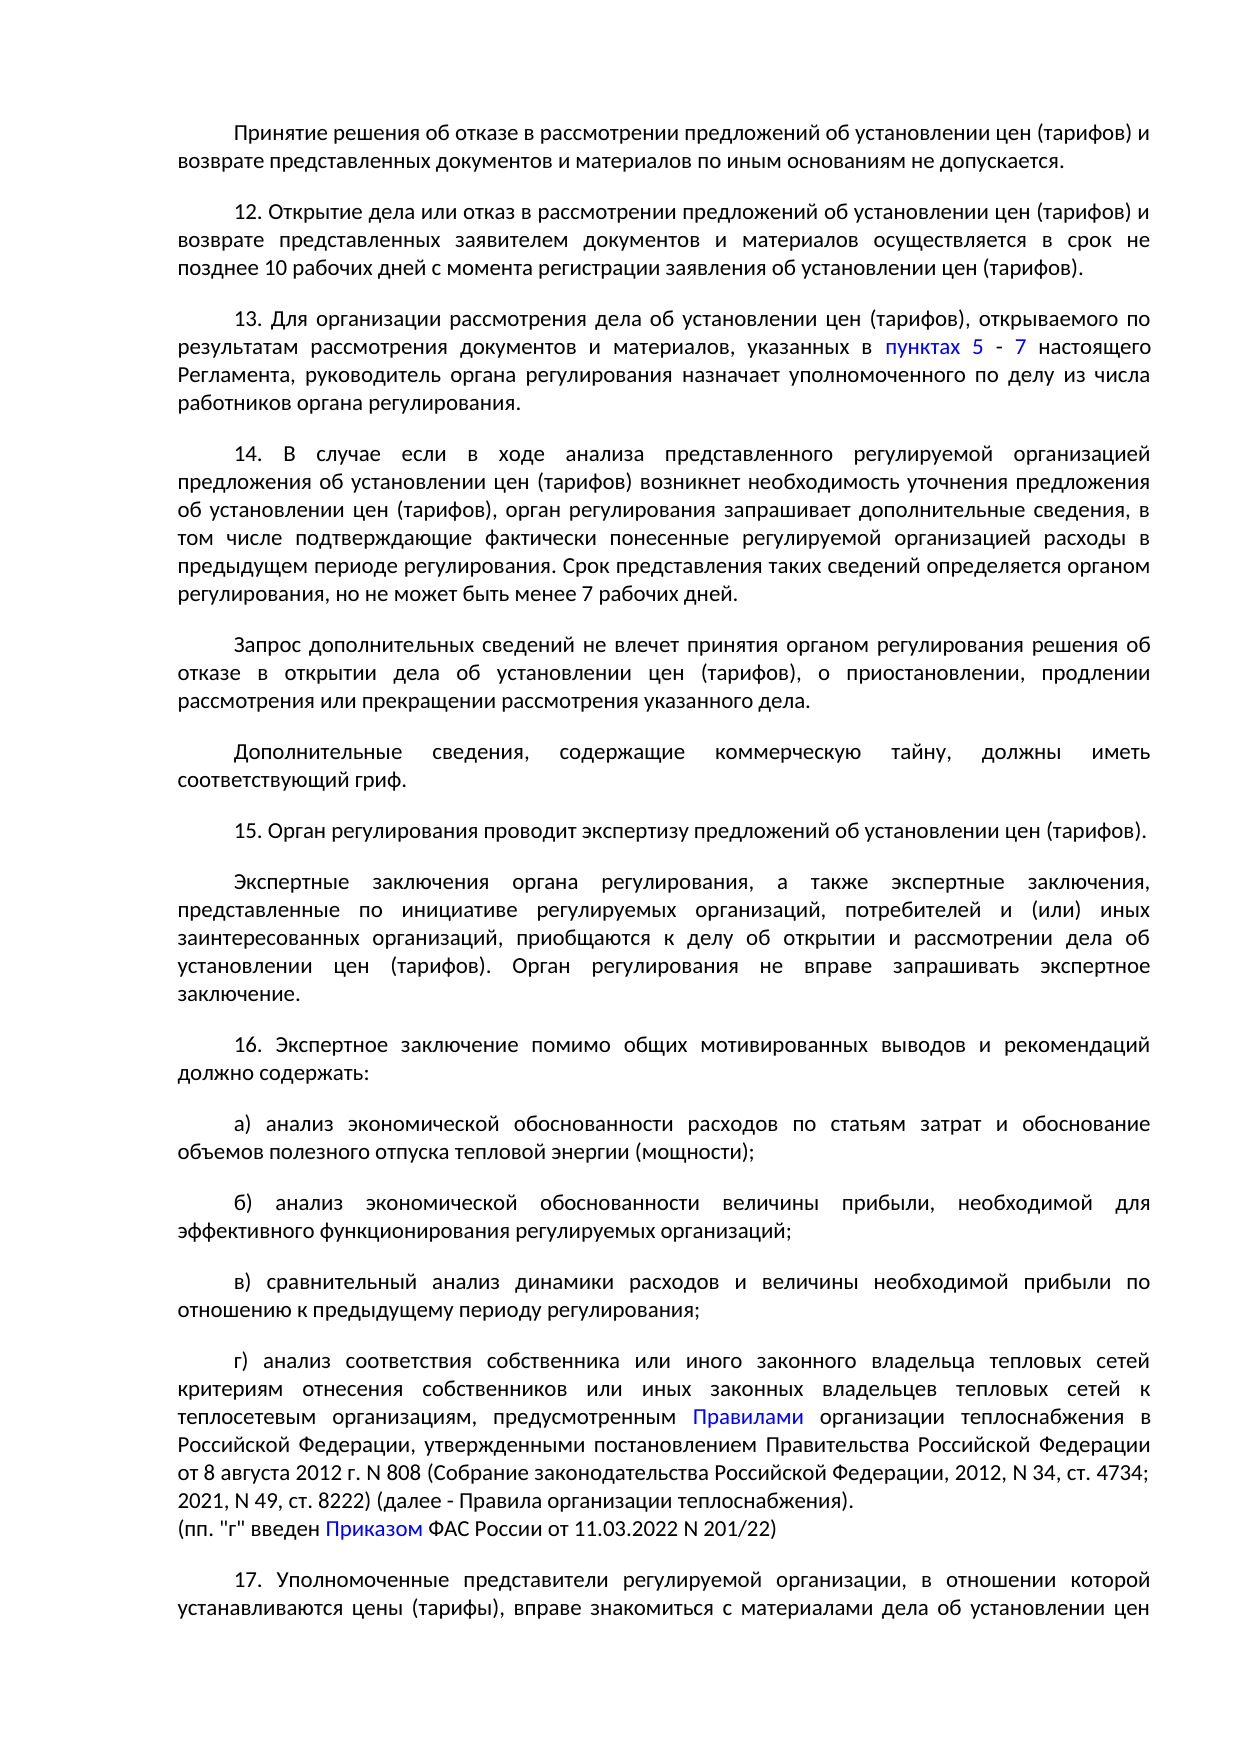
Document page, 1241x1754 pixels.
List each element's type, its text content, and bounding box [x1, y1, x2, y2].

text б) анализ экономической обоснованности величины прибыли, необходимой для эффективного функционирования регулируемых организаций; [177, 1188, 1152, 1244]
text Запрос дополнительных сведений не влечет принятия органом регулирования решения об отказе в открытии дела об установлении цен (тарифов), о приостановлении, продлении рассмотрения или прекращении рассмотрения указанного дела. [177, 630, 1152, 714]
text 14. В случае если в ходе анализа представленного регулируемой организацией предложения об установлении цен (тарифов) возникнет необходимость уточнения предложения об установлении цен (тарифов), орган регулирования запрашивает дополнительные сведения, в том числе подтверждающие фактически понесенные регулируемой организацией расходы в предыдущем периоде регулирования. Срок представления таких сведений определяется органом регулирования, но не может быть менее 7 рабочих дней. [177, 439, 1152, 607]
text Принятие решения об отказе в рассмотрении предложений об установлении цен (тарифов) и возврате представленных документов и материалов по иным основаниям не допускается. [177, 118, 1152, 174]
text а) анализ экономической обоснованности расходов по статьям затрат и обоснование объемов полезного отпуска тепловой энергии (мощности); [177, 1109, 1152, 1165]
text г) анализ соответствия собственника или иного законного владельца тепловых сетей критериям отнесения собственников или иных законных владельцев тепловых сетей к теплосетевым организациям, предусмотренным Правилами организации теплоснабжения в Российской Федерации, утвержденными постановлением Правительства Российской Федерации от 8 августа 2012 г. N 808 (Собрание законодательства Российской Федерации, 2012, N 34, ст. 4734; 2021, N 49, ст. 8222) (далее - Правила организации теплоснабжения). [177, 1346, 1152, 1514]
text (пп. "г" введен Приказом ФАС России от 11.03.2022 N 201/22) [177, 1514, 1152, 1542]
text 13. Для организации рассмотрения дела об установлении цен (тарифов), открываемого по результатам рассмотрения документов и материалов, указанных в пунктах 5 - 7 настоящего Регламента, руководитель органа регулирования назначает уполномоченного по делу из числа работников органа регулирования. [177, 304, 1152, 416]
text 12. Открытие дела или отказ в рассмотрении предложений об установлении цен (тарифов) и возврате представленных заявителем документов и материалов осуществляется в срок не позднее 10 рабочих дней с момента регистрации заявления об установлении цен (тарифов). [177, 197, 1152, 281]
text 15. Орган регулирования проводит экспертизу предложений об установлении цен (тарифов). [177, 816, 1152, 844]
text Экспертные заключения органа регулирования, а также экспертные заключения, представленные по инициативе регулируемых организаций, потребителей и (или) иных заинтересованных организаций, приобщаются к делу об открытии и рассмотрении дела об установлении цен (тарифов). Орган регулирования не вправе запрашивать экспертное заключение. [177, 867, 1152, 1007]
text 16. Экспертное заключение помимо общих мотивированных выводов и рекомендаций должно содержать: [177, 1030, 1152, 1086]
text Дополнительные сведения, содержащие коммерческую тайну, должны иметь соответствующий гриф. [177, 737, 1152, 793]
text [177, 1565, 1152, 1621]
text в) сравнительный анализ динамики расходов и величины необходимой прибыли по отношению к предыдущему периоду регулирования; [177, 1267, 1152, 1323]
